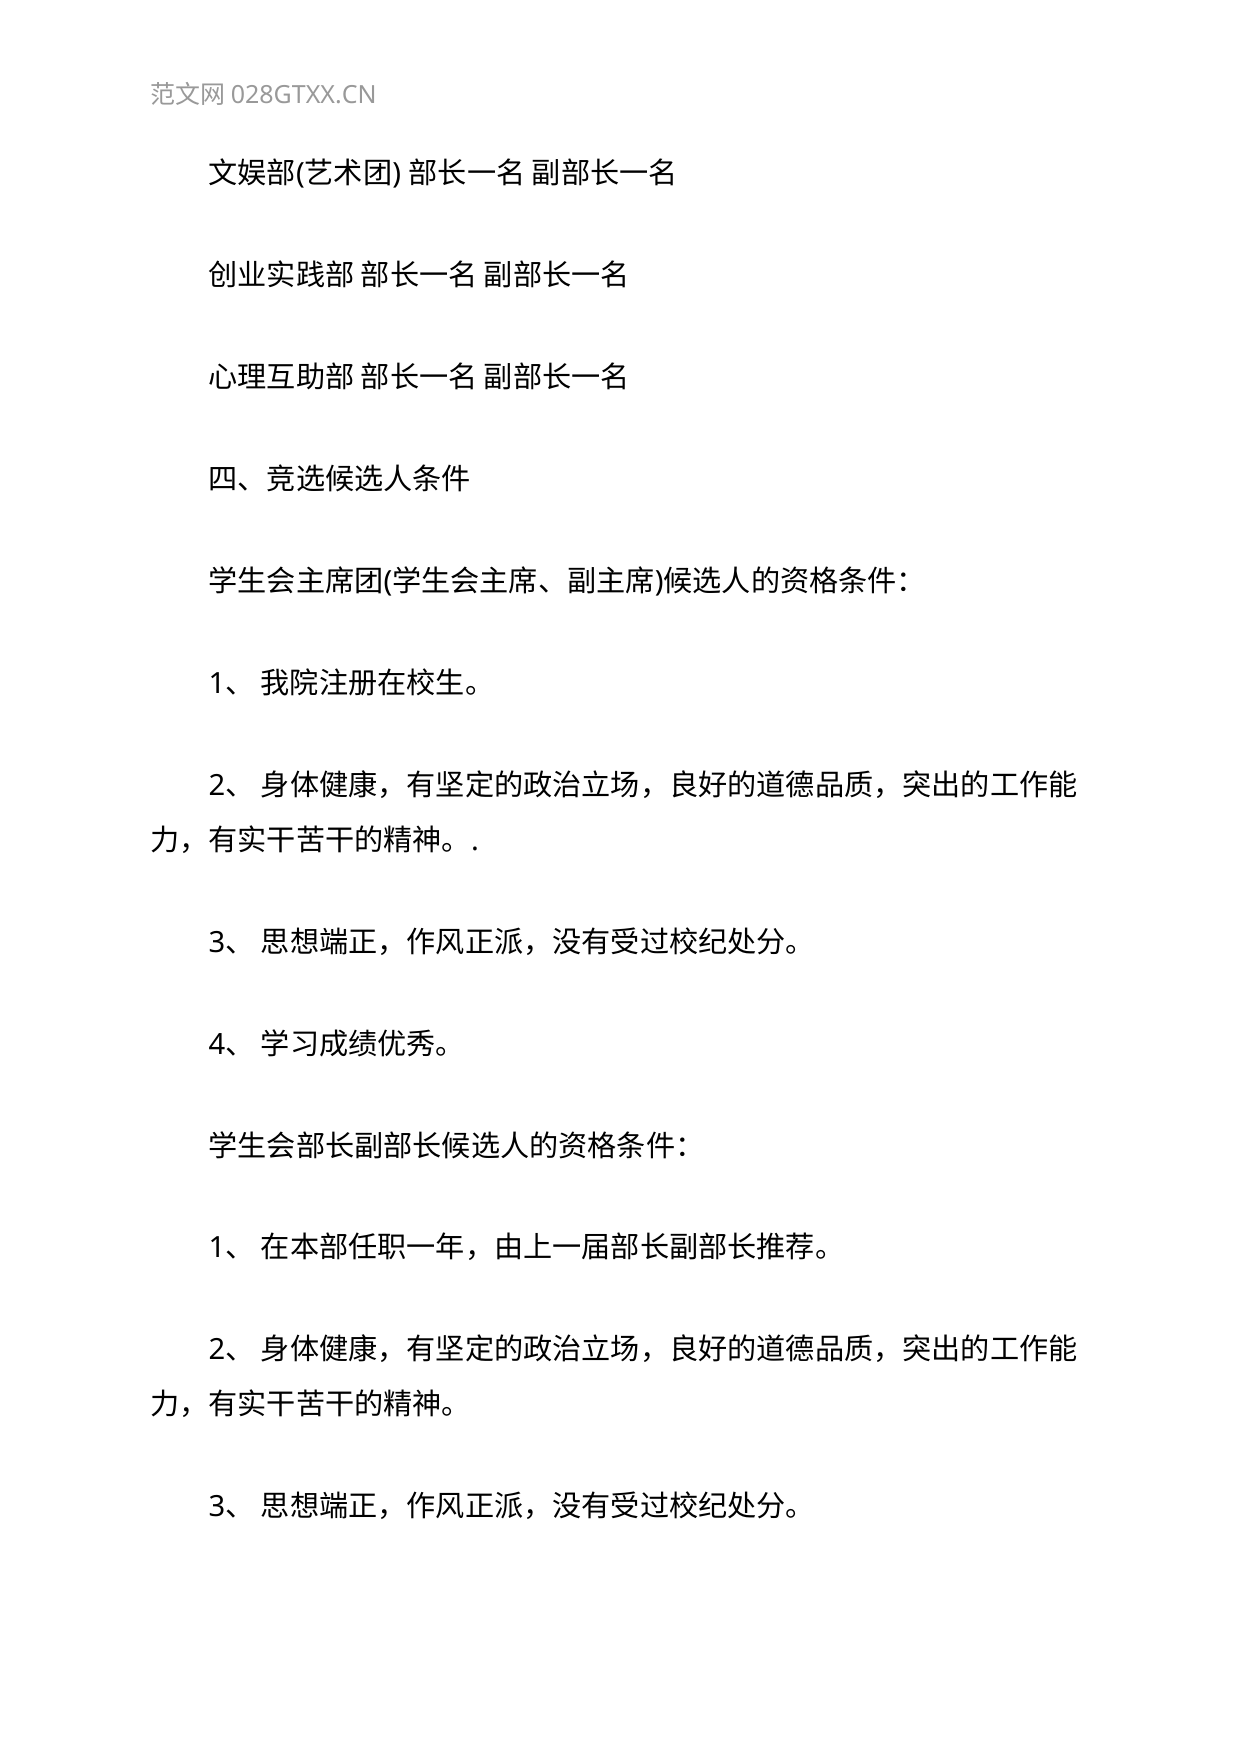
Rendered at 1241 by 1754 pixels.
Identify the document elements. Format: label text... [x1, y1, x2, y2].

text 学生会主席团(学生会主席、副主席)候选人的资格条件： [150, 557, 1090, 600]
text 2、 身体健康，有坚定的政治立场，良好的道德品质，突出的工作能力，有实干苦干的精神。. [150, 761, 1090, 859]
text 3、 思想端正，作风正派，没有受过校纪处分。 [150, 918, 1090, 961]
text 四、竞选候选人条件 [150, 456, 1090, 498]
text 学生会部长副部长候选人的资格条件： [150, 1122, 1090, 1164]
text 1、 我院注册在校生。 [150, 659, 1090, 702]
text 4、 学习成绩优秀。 [150, 1020, 1090, 1063]
text 心理互助部 部长一名 副部长一名 [150, 354, 1090, 396]
text 1、 在本部任职一年，由上一届部长副部长推荐。 [150, 1224, 1090, 1266]
text 文娱部(艺术团) 部长一名 副部长一名 [150, 150, 1090, 192]
text 创业实践部 部长一名 副部长一名 [150, 252, 1090, 294]
text 3、 思想端正，作风正派，没有受过校纪处分。 [150, 1483, 1090, 1525]
text 2、 身体健康，有坚定的政治立场，良好的道德品质，突出的工作能力，有实干苦干的精神。 [150, 1326, 1090, 1423]
